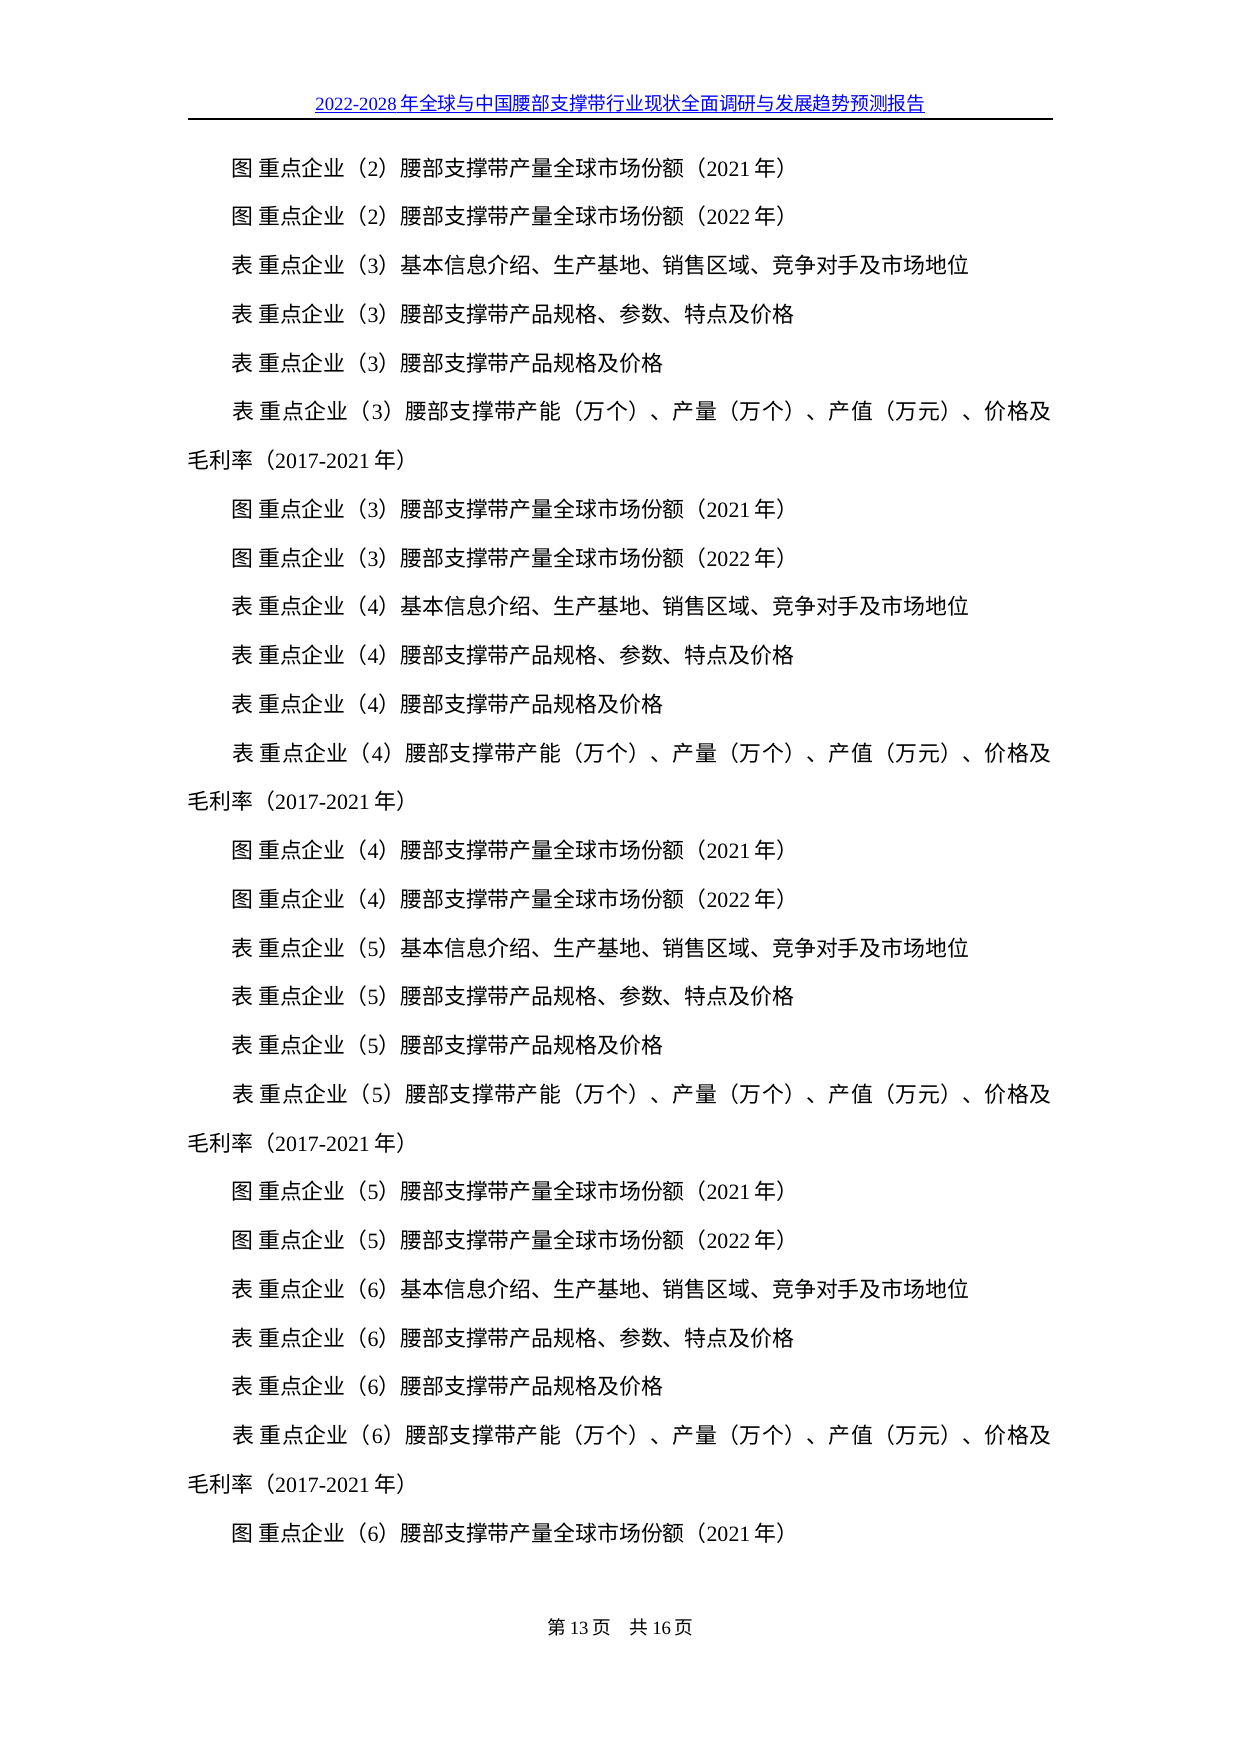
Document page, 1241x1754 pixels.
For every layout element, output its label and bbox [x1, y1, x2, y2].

text [187, 150, 1053, 1548]
